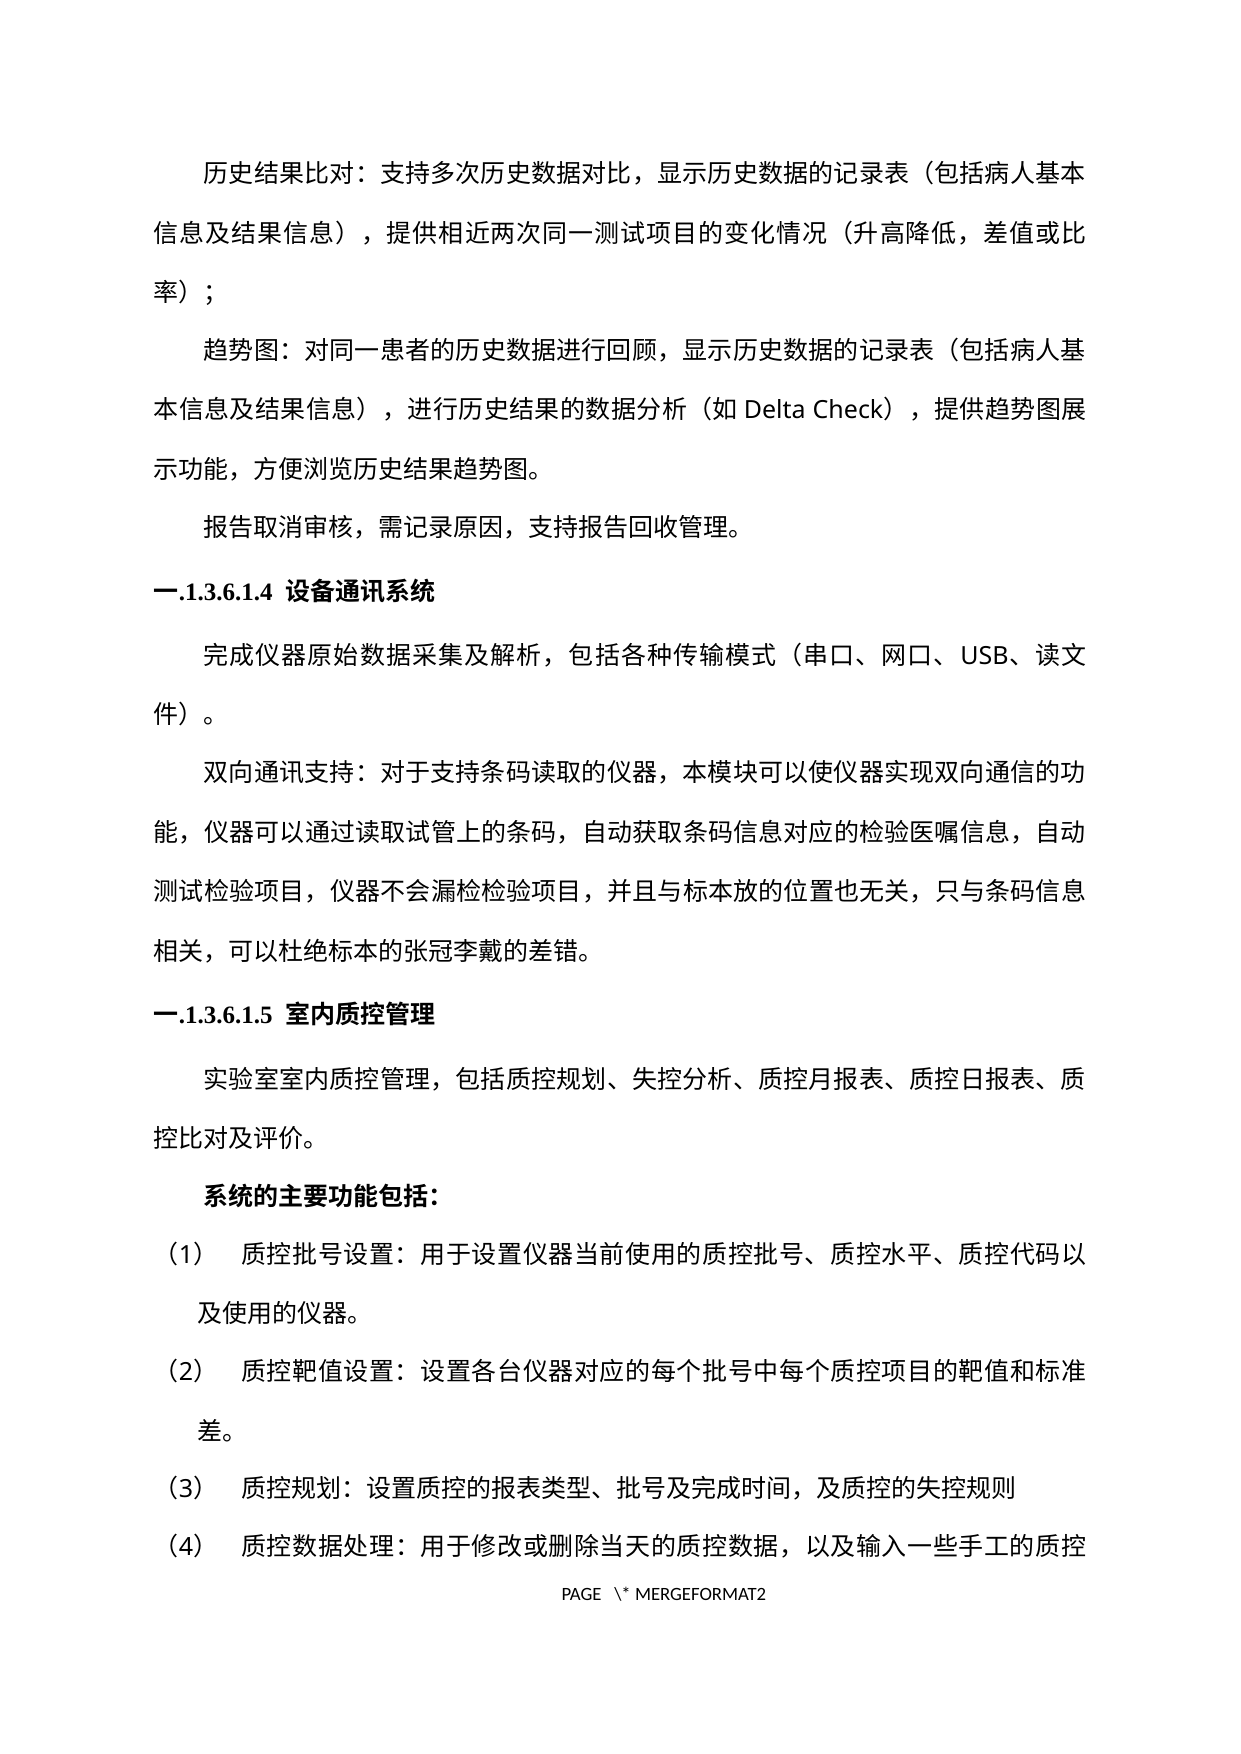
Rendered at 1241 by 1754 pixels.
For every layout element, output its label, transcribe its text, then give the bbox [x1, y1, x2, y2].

list 质控批号设置：用于设置仪器当前使用的质控批号、质控水平、质控代码以及使用的仪器。 [153, 1232, 1087, 1332]
list 质控规划：设置质控的报表类型、批号及完成时间，及质控的失控规则 [153, 1467, 1087, 1507]
text 实验室室内质控管理，包括质控规划、失控分析、质控月报表、质控日报表、质控比对及评价。 [153, 1057, 1087, 1157]
text 历史结果比对：支持多次历史数据对比，显示历史数据的记录表（包括病人基本信息及结果信息），提供相近两次同一测试项目的变化情况（升高降低，差值或比率）； [153, 152, 1087, 311]
text 完成仪器原始数据采集及解析，包括各种传输模式（串口、网口、USB、读文件）。 [153, 633, 1087, 733]
text 报告取消审核，需记录原因，支持报告回收管理。 [153, 505, 1087, 545]
text 双向通讯支持：对于支持条码读取的仪器，本模块可以使仪器实现双向通信的功能，仪器可以通过读取试管上的条码，自动获取条码信息对应的检验医嘱信息，自动测试检验项目，仪器不会漏检检验项目，并且与标本放的位置也无关，只与条码信息相关，可以杜绝标本的张冠李戴的差错。 [153, 751, 1087, 969]
text 趋势图：对同一患者的历史数据进行回顾，显示历史数据的记录表（包括病人基本信息及结果信息），进行历史结果的数据分析（如Delta Check），提供趋势图展示功能，方便浏览历史结果趋势图。 [153, 329, 1087, 487]
subtitle 室内质控管理 [153, 993, 1087, 1033]
subtitle 设备通讯系统 [153, 569, 1087, 609]
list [153, 1525, 1087, 1564]
text 系统的主要功能包括： [153, 1175, 1087, 1214]
list 质控靶值设置：设置各台仪器对应的每个批号中每个质控项目的靶值和标准差。 [153, 1350, 1087, 1449]
